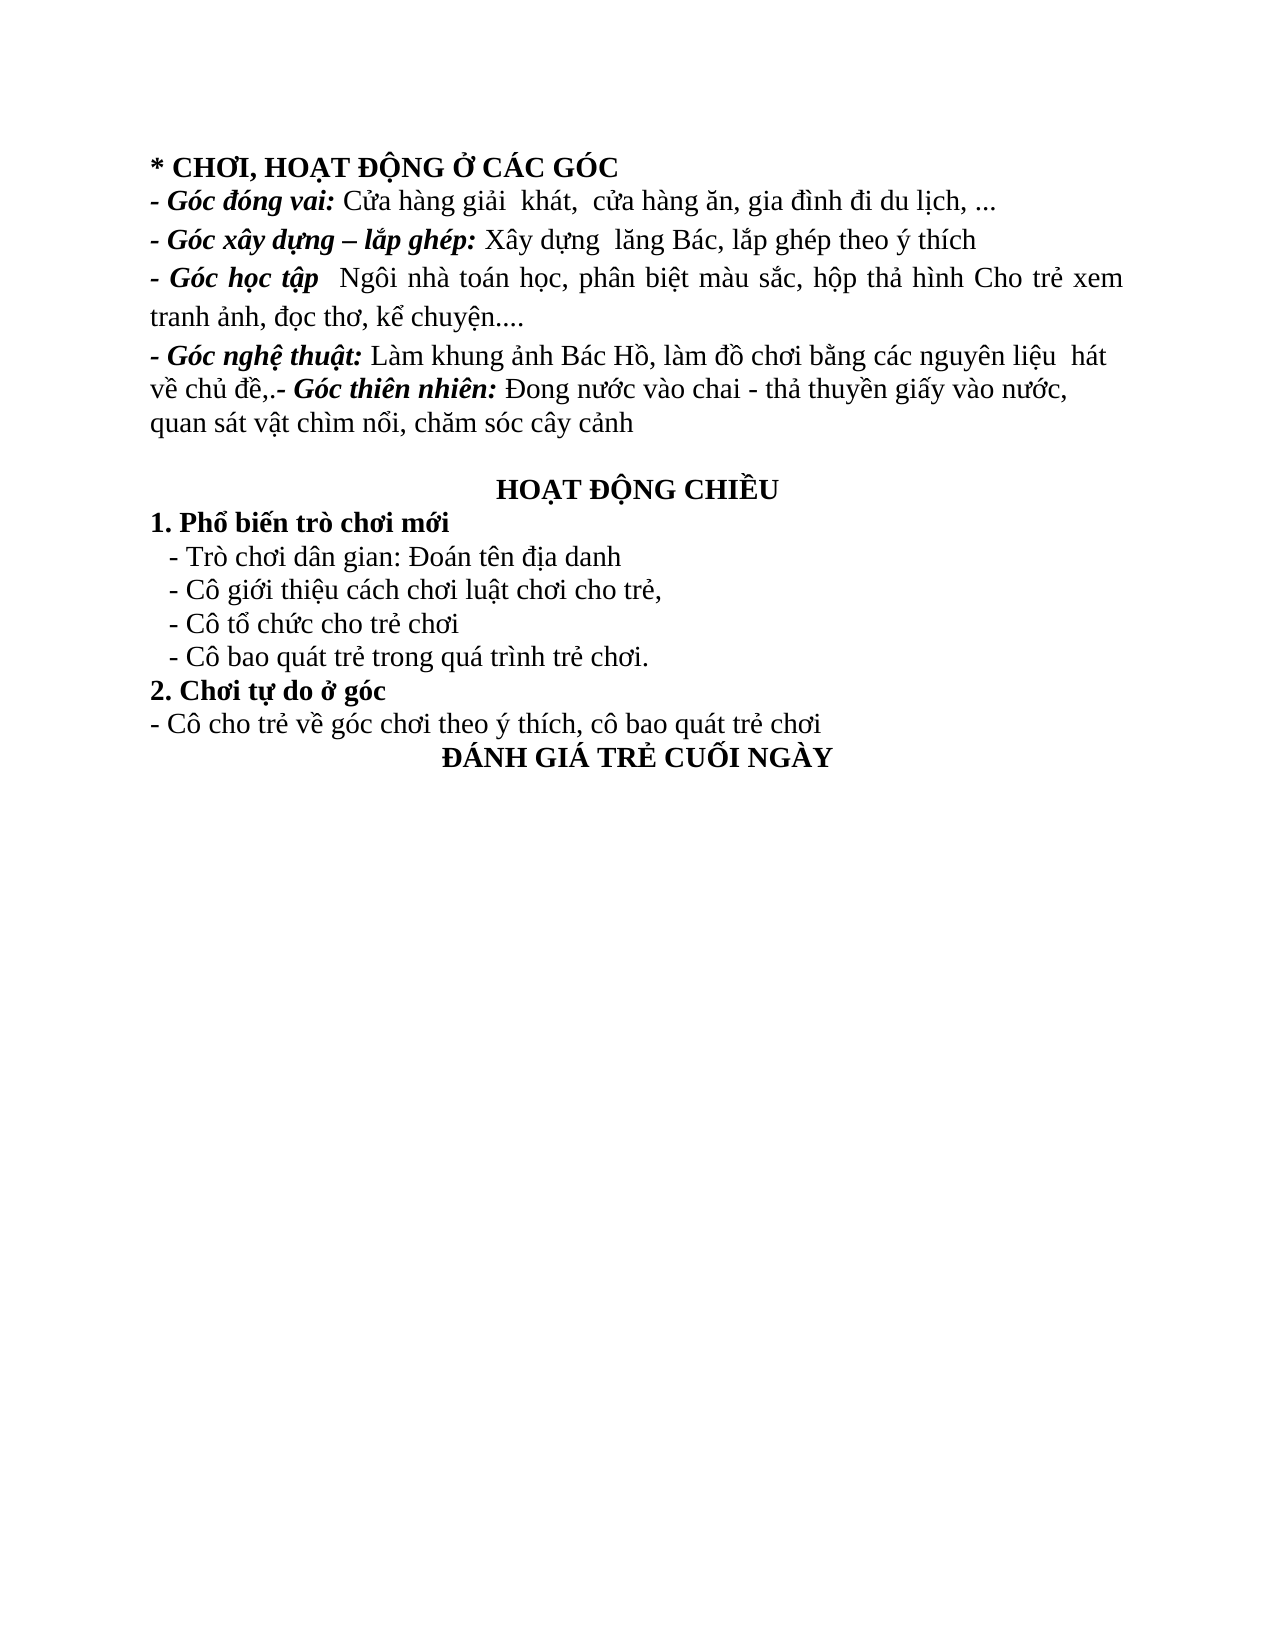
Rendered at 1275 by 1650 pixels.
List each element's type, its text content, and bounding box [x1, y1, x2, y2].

text HOẠT ĐỘNG CHIỀU [150, 472, 1125, 505]
text - Cô tổ chức cho trẻ chơi [150, 606, 1125, 639]
text - Góc nghệ thuật: Làm khung ảnh Bác Hồ, làm đồ chơi bằng các nguyên liệu hát về chủ đề,.- Góc thiên nhiên: Đong nước vào chai - thả thuyền giấy vào nước, quan sát vật chìm nổi, chăm sóc cây cảnh [150, 338, 1125, 438]
text - Góc học tập Ngôi nhà toán học, phân biệt màu sắc, hộp thả hình Cho trẻ xem tranh ảnh, đọc thơ, kể chuyện.... [150, 261, 1125, 333]
text - Trò chơi dân gian: Đoán tên địa danh [150, 539, 1125, 572]
text - Góc xây dựng – lắp ghép: Xây dựng lăng Bác, lắp ghép theo ý thích [150, 222, 1125, 256]
text - Góc đóng vai: Cửa hàng giải khát, cửa hàng ăn, gia đình đi du lịch, ... [150, 183, 1125, 217]
text - Cô giới thiệu cách chơi luật chơi cho trẻ, [150, 572, 1125, 606]
text ĐÁNH GIÁ TRẺ CUỐI NGÀY [150, 740, 1125, 774]
text - Cô cho trẻ về góc chơi theo ý thích, cô bao quát trẻ chơi [150, 707, 1125, 740]
text 2. Chơi tự do ở góc [150, 673, 1125, 707]
text * CHƠI, HOẠT ĐỘNG Ở CÁC GÓC [150, 150, 1125, 183]
text - Cô bao quát trẻ trong quá trình trẻ chơi. [150, 639, 1125, 673]
text 1. Phổ biến trò chơi mới [150, 505, 1125, 539]
